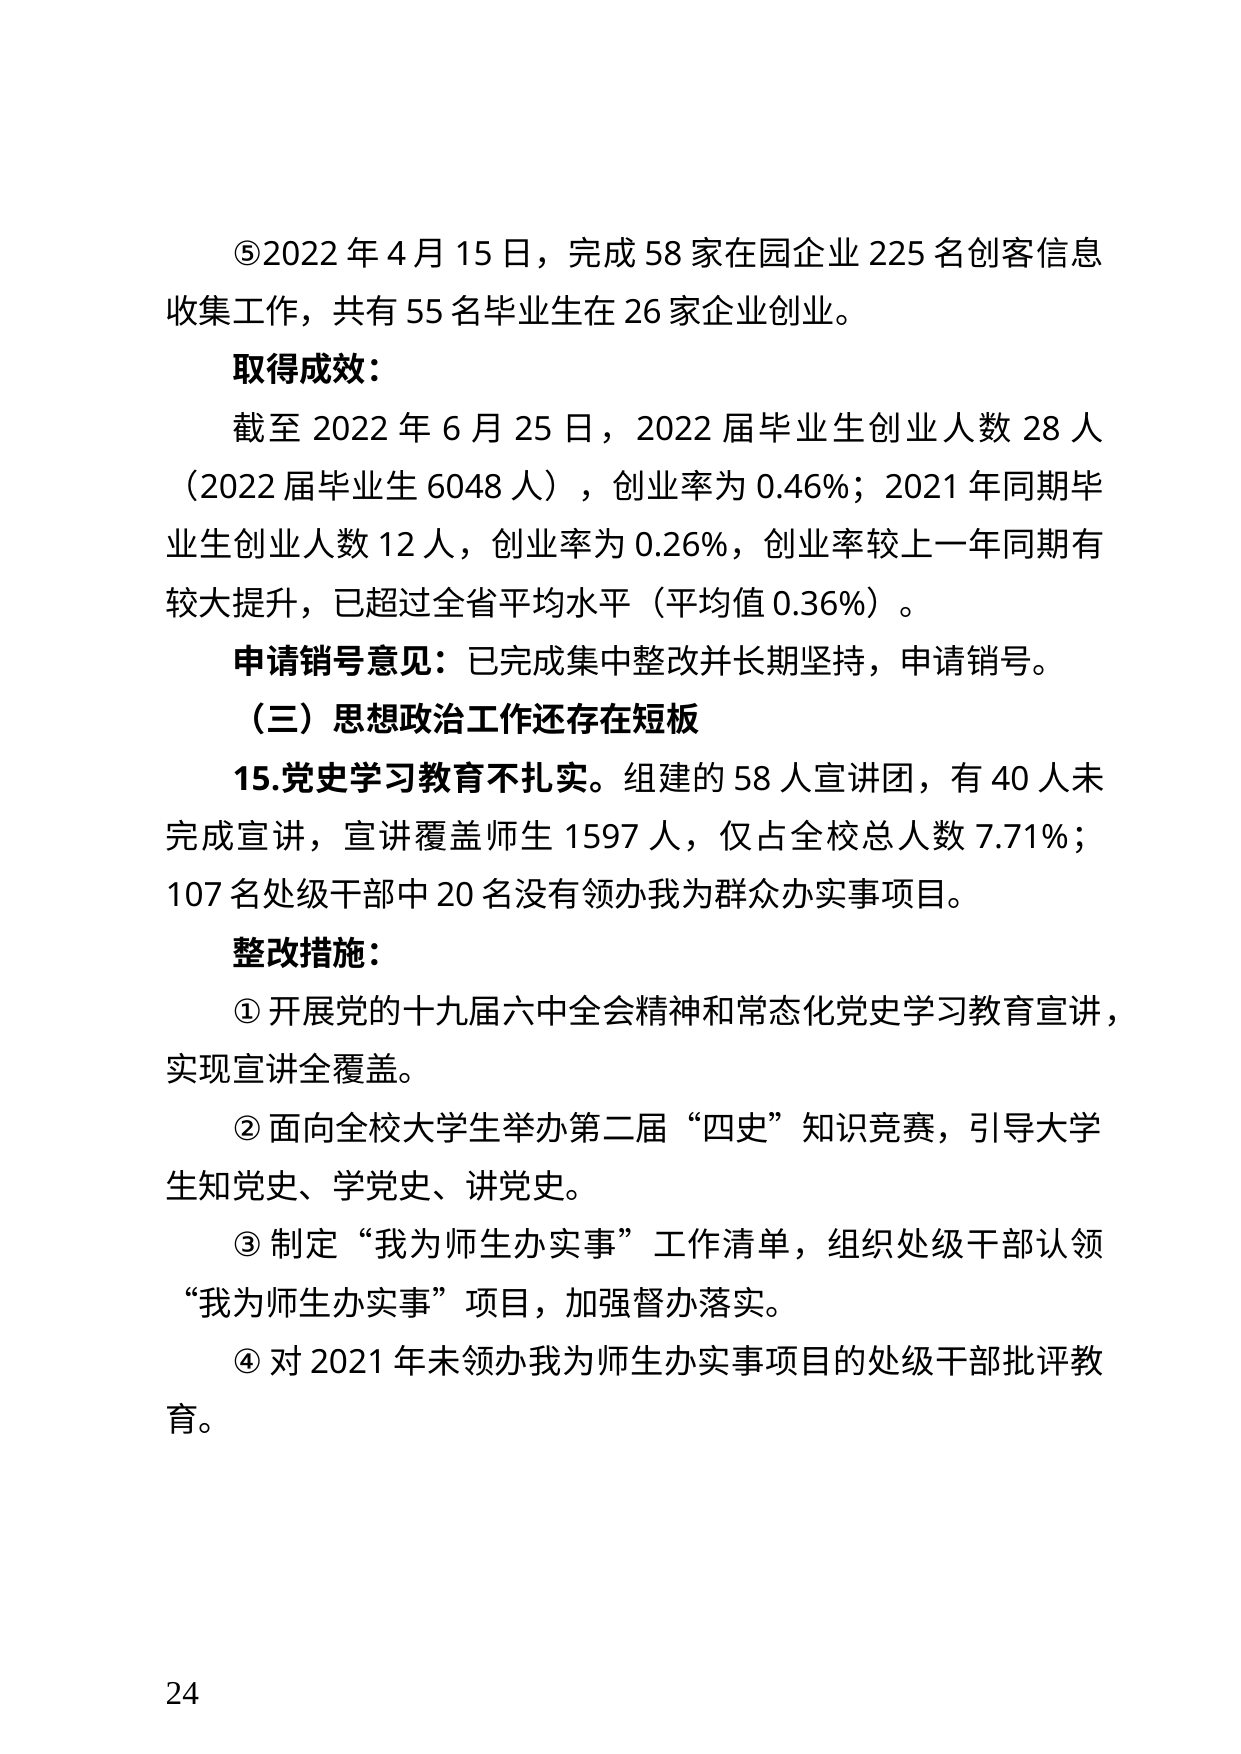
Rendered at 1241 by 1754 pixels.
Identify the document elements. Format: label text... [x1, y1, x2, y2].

text （三）思想政治工作还存在短板 [165, 685, 1104, 743]
text ③制定“我为师生办实事”工作清单，组织处级干部认领“我为师生办实事”项目，加强督办落实。 [165, 1210, 1104, 1327]
text ②面向全校大学生举办第二届“四史”知识竞赛，引导大学生知党史、学党史、讲党史。 [165, 1093, 1104, 1210]
text ⑤2022年4月15日，完成58家在园企业225名创客信息收集工作，共有55名毕业生在26家企业创业。 [165, 218, 1104, 335]
text ①开展党的十九届六中全会精神和常态化党史学习教育宣讲，实现宣讲全覆盖。 [165, 977, 1104, 1093]
text 截至2022年6月25日，2022届毕业生创业人数28人（2022届毕业生6048人），创业率为0.46%；2021年同期毕业生创业人数12人，创业率为0.26%，创业率较上一年同期有较大提升，已超过全省平均水平（平均值0.36%）。 [165, 393, 1104, 627]
text 整改措施： [165, 918, 1104, 977]
text ④对2021年未领办我为师生办实事项目的处级干部批评教育。 [165, 1327, 1104, 1443]
text 15.党史学习教育不扎实。组建的58人宣讲团，有40人未完成宣讲，宣讲覆盖师生1597人，仅占全校总人数7.71%；107名处级干部中20名没有领办我为群众办实事项目。 [165, 743, 1104, 918]
text 取得成效： [165, 335, 1104, 393]
text 申请销号意见：已完成集中整改并长期坚持，申请销号。 [165, 627, 1104, 685]
